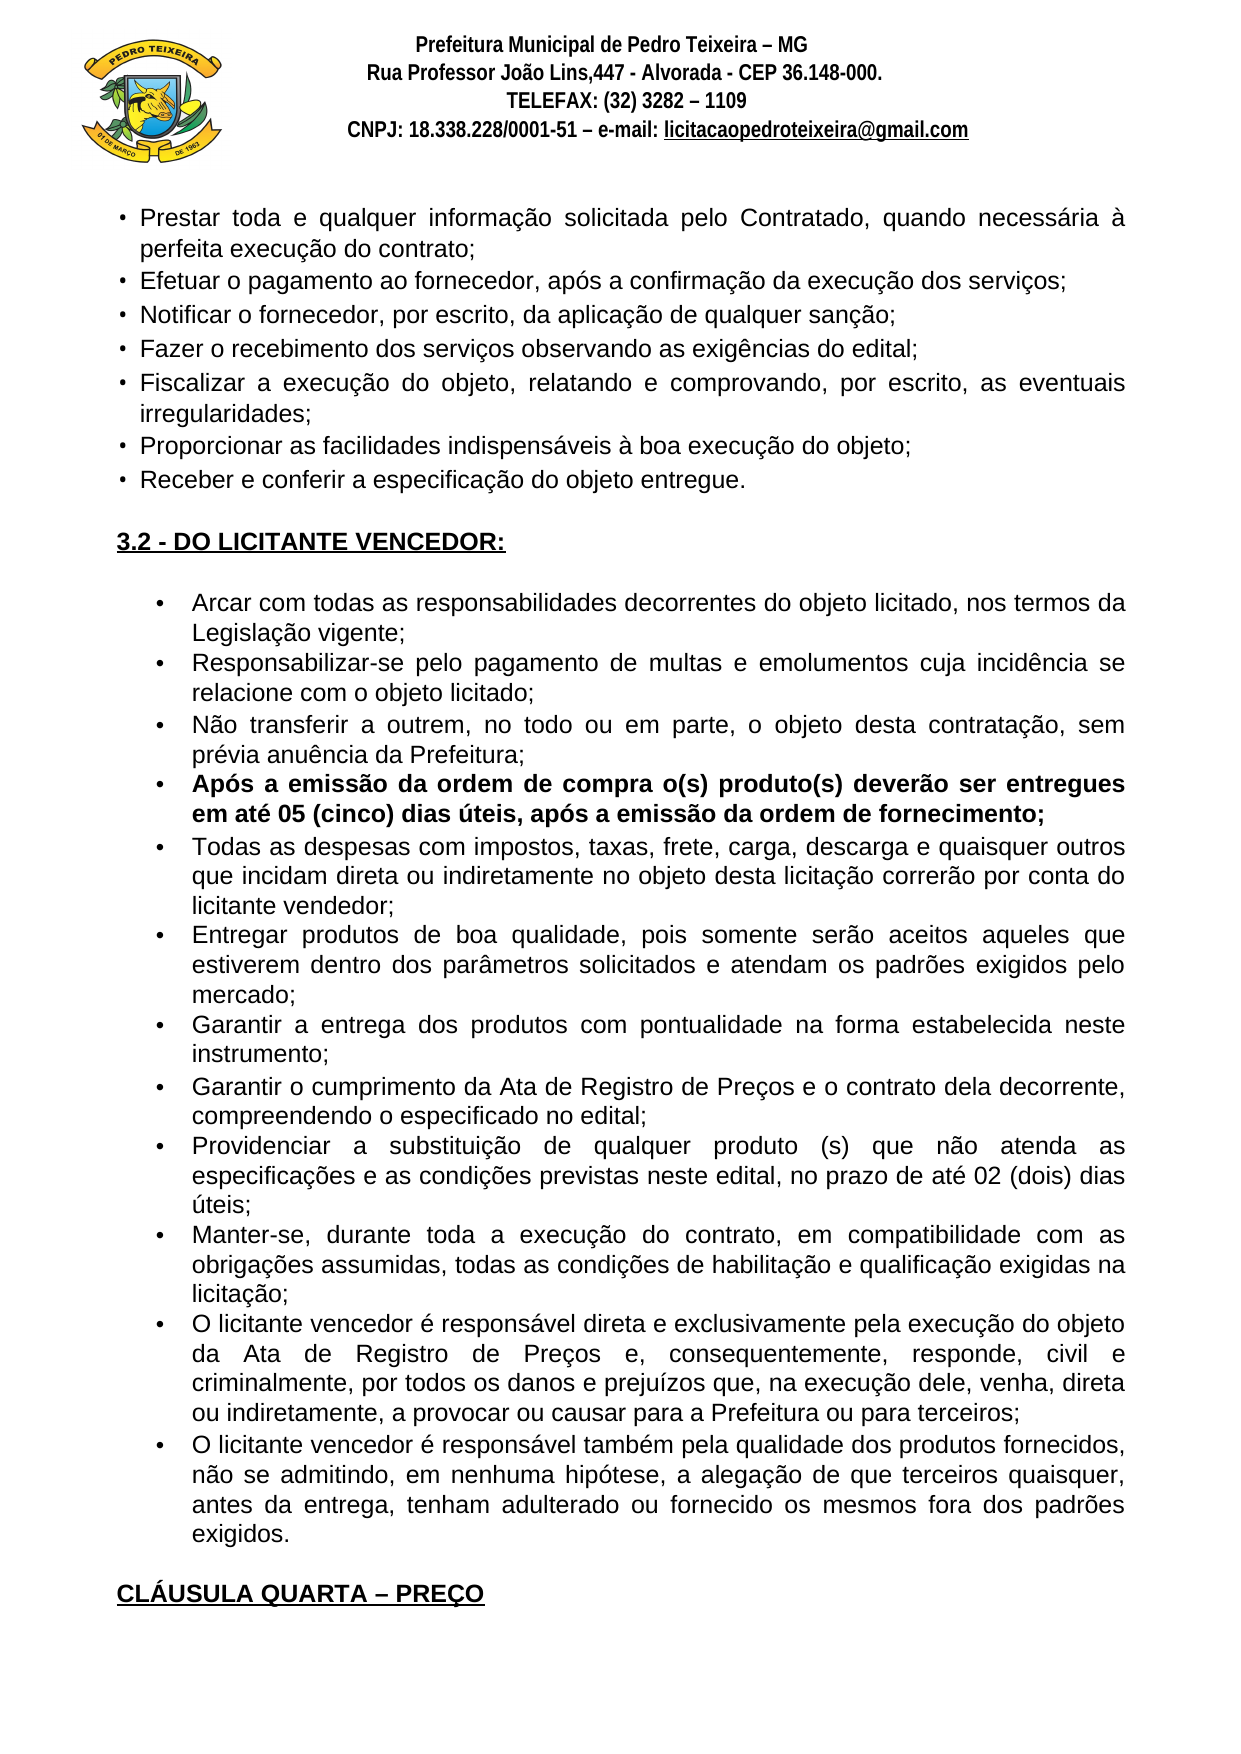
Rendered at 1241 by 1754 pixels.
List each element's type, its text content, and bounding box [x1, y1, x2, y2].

text 3.2 - DO LICITANTE VENCEDOR: [116, 527, 1128, 555]
list Garantir o cumprimento da Ata de Registro de Preços e o contrato dela decorrente, compreendendo o especificado no edital; [156, 1072, 1127, 1130]
list Efetuar o pagamento ao fornecedor, após a confirmação da execução dos serviços; [118, 264, 1127, 296]
list Arcar com todas as responsabilidades decorrentes do objeto licitado, nos termos da Legislação vigente; [156, 588, 1127, 647]
list Não transferir a outrem, no todo ou em parte, o objeto desta contratação, sem prévia anuência da Prefeitura; [156, 710, 1127, 768]
list Manter-se, durante toda a execução do contrato, em compatibilidade com as obrigações assumidas, todas as condições de habilitação e qualificação exigidas na licitação; [156, 1220, 1127, 1308]
list Garantir a entrega dos produtos com pontualidade na forma estabelecida neste instrumento; [156, 1009, 1127, 1068]
list O licitante vencedor é responsável também pela qualidade dos produtos fornecidos, não se admitindo, em nenhuma hipótese, a alegação de que terceiros quaisquer, antes da entrega, tenham adulterado ou fornecido os mesmos fora dos padrões exigidos. [156, 1431, 1127, 1548]
list O licitante vencedor é responsável direta e exclusivamente pela execução do objeto da Ata de Registro de Preços e, consequentemente, responde, civil e criminalmente, por todos os danos e prejuízos que, na execução dele, venha, direta ou indiretamente, a provocar ou causar para a Prefeitura ou para terceiros; [156, 1309, 1127, 1427]
list Todas as despesas com impostos, taxas, frete, carga, descarga e quaisquer outros que incidam direta ou indiretamente no objeto desta licitação correrão por conta do licitante vendedor; [156, 831, 1127, 919]
list Fazer o recebimento dos serviços observando as exigências do edital; [118, 331, 1127, 364]
list Após a emissão da ordem de compra o(s) produto(s) deverão ser entregues em até 05 (cinco) dias úteis, após a emissão da ordem de fornecimento; [156, 769, 1127, 828]
list Providenciar a substituição de qualquer produto (s) que não atenda as especificações e as condições previstas neste edital, no prazo de até 02 (dois) dias úteis; [156, 1131, 1127, 1219]
list Fiscalizar a execução do objeto, relatando e comprovando, por escrito, as eventuais irregularidades; [118, 365, 1127, 427]
list Entregar produtos de boa qualidade, pois somente serão aceitos aqueles que estiverem dentro dos parâmetros solicitados e atendam os padrões exigidos pelo mercado; [156, 921, 1127, 1008]
list Responsabilizar-se pelo pagamento de multas e emolumentos cuja incidência se relacione com o objeto licitado; [156, 648, 1127, 706]
list Receber e conferir a especificação do objeto entregue. [118, 462, 1127, 495]
list Proporcionar as facilidades indispensáveis à boa execução do objeto; [118, 429, 1127, 461]
list Notificar o fornecedor, por escrito, da aplicação de qualquer sanção; [118, 298, 1127, 330]
list Prestar toda e qualquer informação solicitada pelo Contratado, quando necessária à perfeita execução do contrato; [118, 200, 1127, 263]
subtitle CLÁUSULA QUARTA – PREÇO [116, 1579, 1128, 1608]
picture [71, 29, 232, 170]
